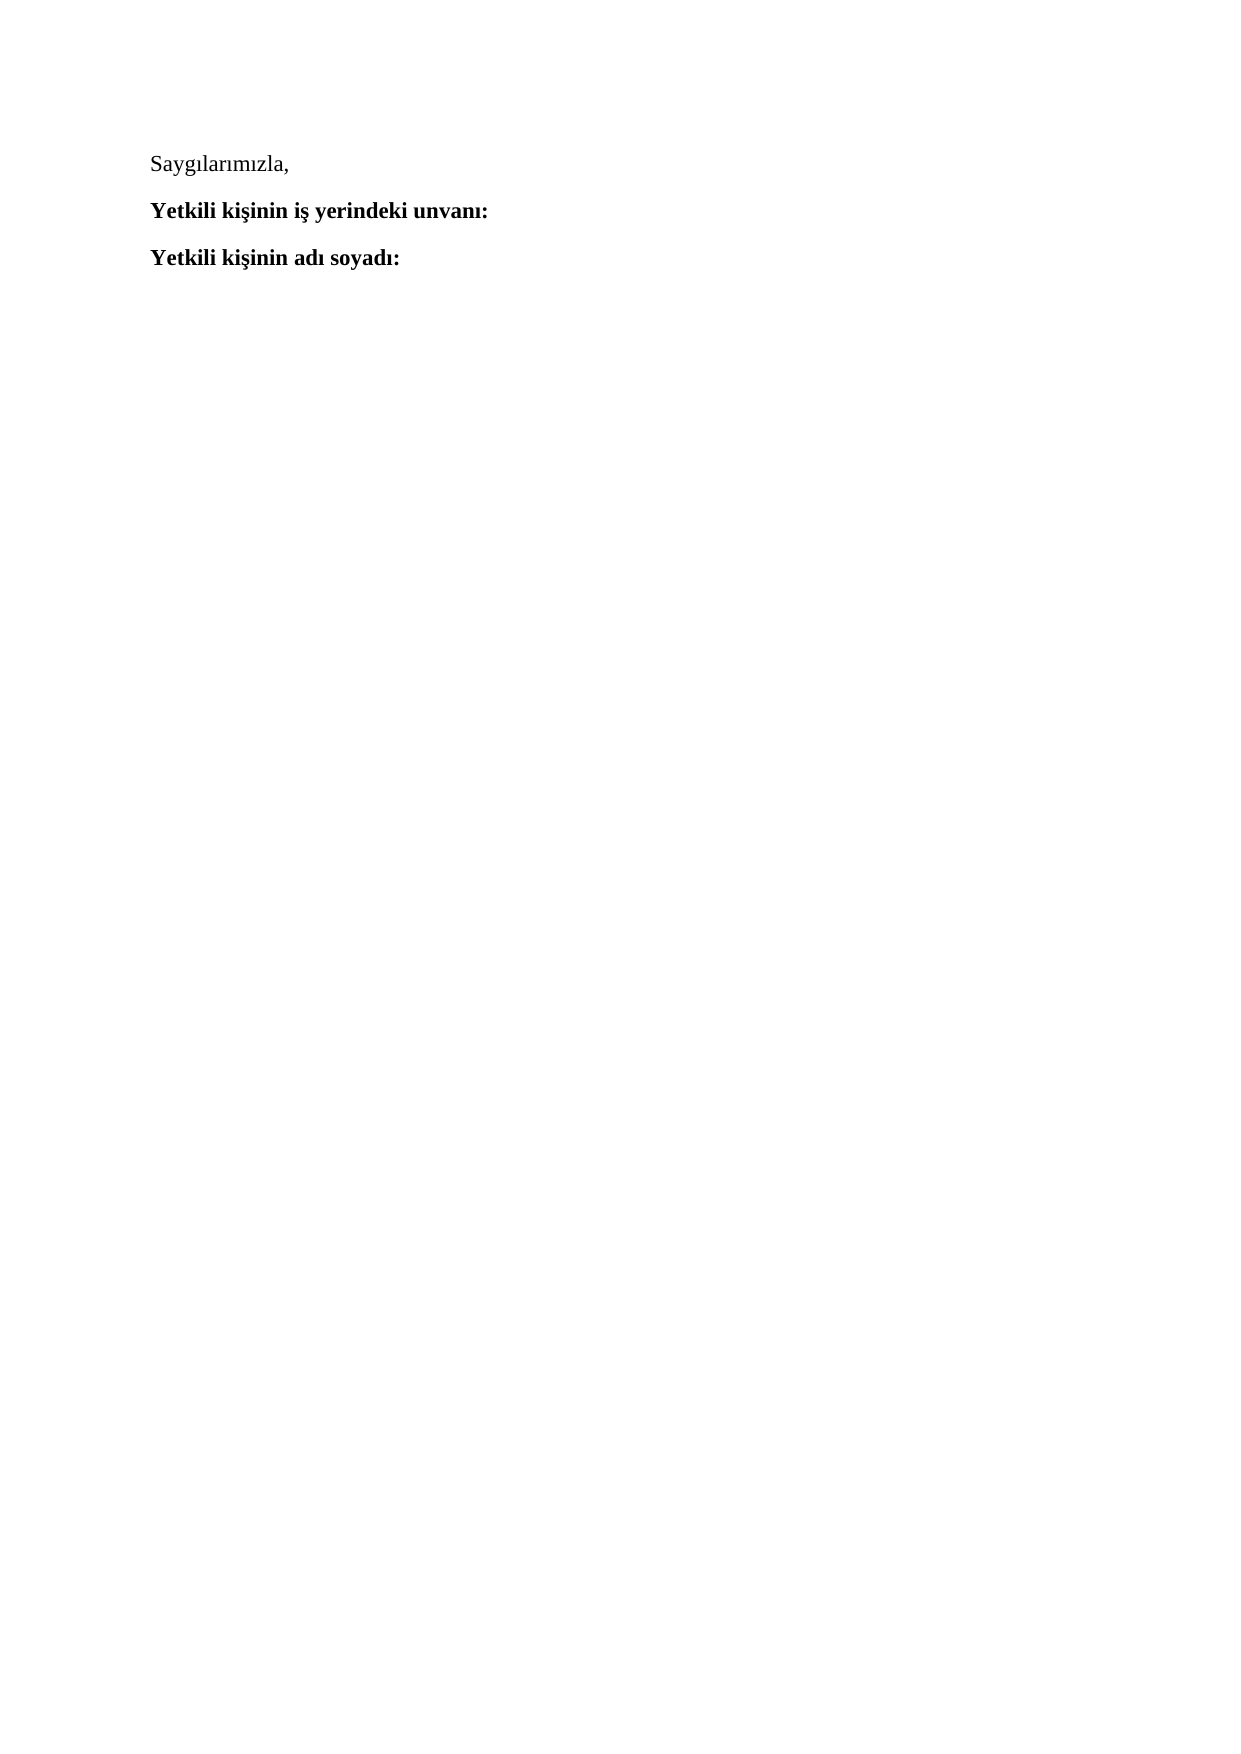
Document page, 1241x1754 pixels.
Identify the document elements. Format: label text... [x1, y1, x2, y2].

text Saygılarımızla, [150, 150, 1090, 176]
text Yetkili kişinin iş yerindeki unvanı: [150, 197, 1090, 223]
text Yetkili kişinin adı soyadı: [150, 244, 1090, 271]
